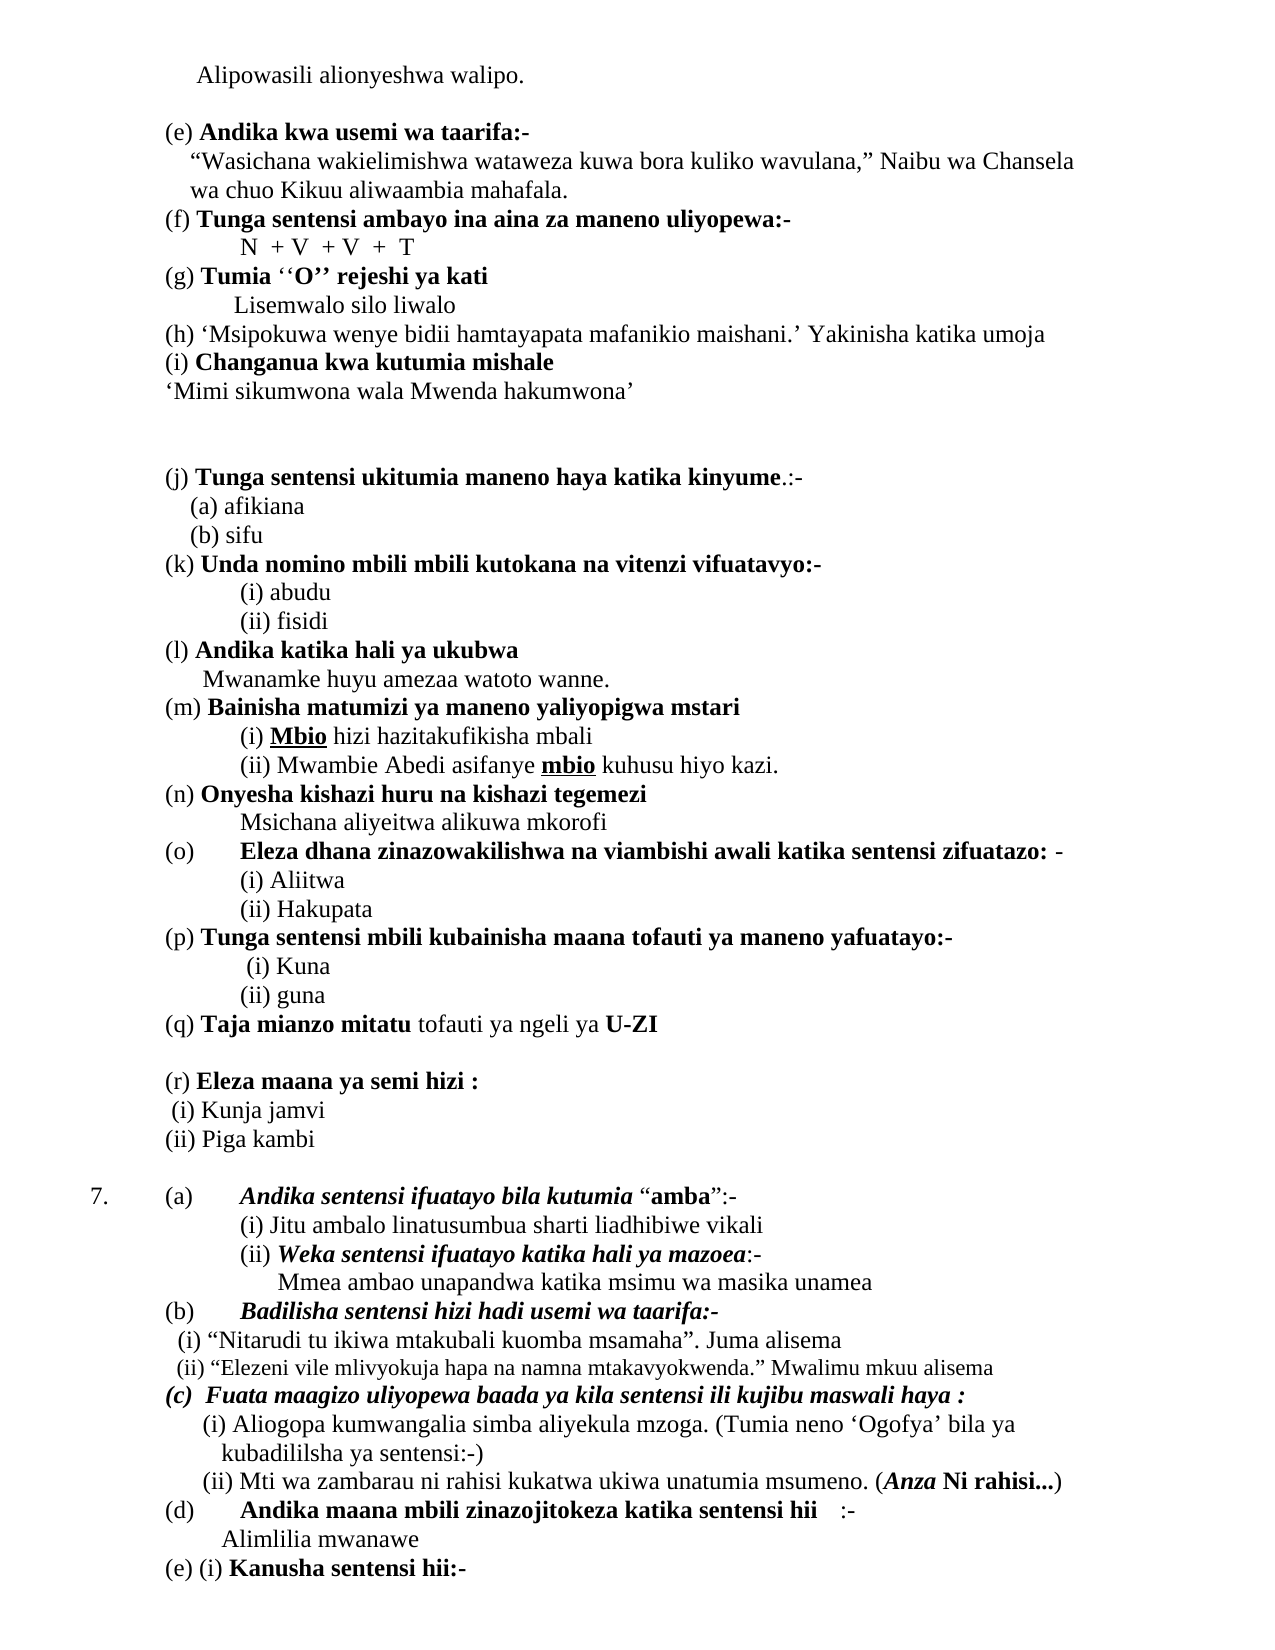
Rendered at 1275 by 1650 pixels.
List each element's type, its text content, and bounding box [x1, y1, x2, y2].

text (d) Andika maana mbili zinazojitokeza katika sentensi hii :- [90, 1495, 1185, 1524]
text (ii) fisidi [127, 606, 1185, 635]
text (e) Andika kwa usemi wa taarifa:- [90, 117, 1185, 146]
text (ii) guna [127, 980, 1185, 1009]
text (i) Mbio hizi hazitakufikisha mbali [127, 721, 1185, 750]
text (ii) “Elezeni vile mlivyokuja hapa na namna mtakavyokwenda.” Mwalimu mkuu alisema [90, 1354, 1185, 1380]
text (r) Eleza maana ya semi hizi : [90, 1066, 1185, 1095]
text wa chuo Kikuu aliwaambia mahafala. [127, 175, 1185, 204]
text ‘Mimi sikumwona wala Mwenda hakumwona’ [90, 376, 1185, 405]
text (b) sifu [127, 520, 1185, 549]
text (i) Kuna [127, 951, 1185, 980]
text kubadililsha ya sentensi:-) [90, 1438, 1185, 1466]
text 7. (a) Andika sentensi ifuatayo bila kutumia “amba”:- [90, 1181, 1185, 1210]
text (h) ‘Msipokuwa wenye bidii hamtayapata mafanikio maishani.’ Yakinisha katika umoja [90, 319, 1185, 347]
text (ii) Mti wa zambarau ni rahisi kukatwa ukiwa unatumia msumeno. (Anza Ni rahisi...) [90, 1466, 1185, 1495]
text (k) Unda nomino mbili mbili kutokana na vitenzi vifuatavyo:- [90, 549, 1185, 577]
text (a) afikiana [127, 491, 1185, 520]
text Msichana aliyeitwa alikuwa mkorofi [127, 807, 1185, 836]
text (i) abudu [127, 577, 1185, 606]
text Alimlilia mwanawe [90, 1524, 1185, 1553]
text (q) Taja mianzo mitatu tofauti ya ngeli ya U-ZI [90, 1009, 1185, 1037]
text (ii) Hakupata [127, 894, 1185, 922]
text (f) Tunga sentensi ambayo ina aina za maneno uliyopewa:- [90, 204, 1185, 232]
text N + V + V + T [127, 232, 1185, 261]
text (i) Jitu ambalo linatusumbua sharti liadhibiwe vikali [90, 1210, 1185, 1239]
text (b) Badilisha sentensi hizi hadi usemi wa taarifa:- [90, 1296, 1185, 1325]
text (j) Tunga sentensi ukitumia maneno haya katika kinyume.:- [90, 462, 1185, 491]
text (ii) Mwambie Abedi asifanye mbio kuhusu hiyo kazi. [127, 750, 1185, 779]
text Lisemwalo silo liwalo [127, 290, 1185, 319]
text (c) Fuata maagizo uliyopewa baada ya kila sentensi ili kujibu maswali haya : [90, 1380, 1185, 1409]
text Alipowasili alionyeshwa walipo. [127, 60, 1185, 89]
text Mwanamke huyu amezaa watoto wanne. [127, 664, 1185, 692]
text (g) Tumia ‘‘O’’ rejeshi ya kati [90, 261, 1185, 290]
text “Wasichana wakielimishwa wataweza kuwa bora kuliko wavulana,” Naibu wa Chansela [127, 146, 1185, 175]
text (i) “Nitarudi tu ikiwa mtakubali kuomba msamaha”. Juma alisema [90, 1325, 1185, 1354]
text (e) (i) Kanusha sentensi hii:- [90, 1553, 1185, 1581]
text (m) Bainisha matumizi ya maneno yaliyopigwa mstari [90, 692, 1185, 721]
text (l) Andika katika hali ya ukubwa [90, 635, 1185, 664]
text (n) Onyesha kishazi huru na kishazi tegemezi [90, 779, 1185, 807]
text (i) Changanua kwa kutumia mishale [90, 347, 1185, 376]
text (i) Kunja jamvi [127, 1095, 1185, 1124]
text (p) Tunga sentensi mbili kubainisha maana tofauti ya maneno yafuatayo:- [90, 922, 1185, 951]
text (i) Aliogopa kumwangalia simba aliyekula mzoga. (Tumia neno ‘Ogofya’ bila ya [90, 1409, 1185, 1438]
text Mmea ambao unapandwa katika msimu wa masika unamea [90, 1267, 1185, 1296]
text (ii) Piga kambi [127, 1124, 1185, 1152]
text (ii) Weka sentensi ifuatayo katika hali ya mazoea:- [90, 1239, 1185, 1267]
text (i) Aliitwa [127, 865, 1185, 894]
text (o) Eleza dhana zinazowakilishwa na viambishi awali katika sentensi zifuatazo: - [90, 836, 1185, 865]
